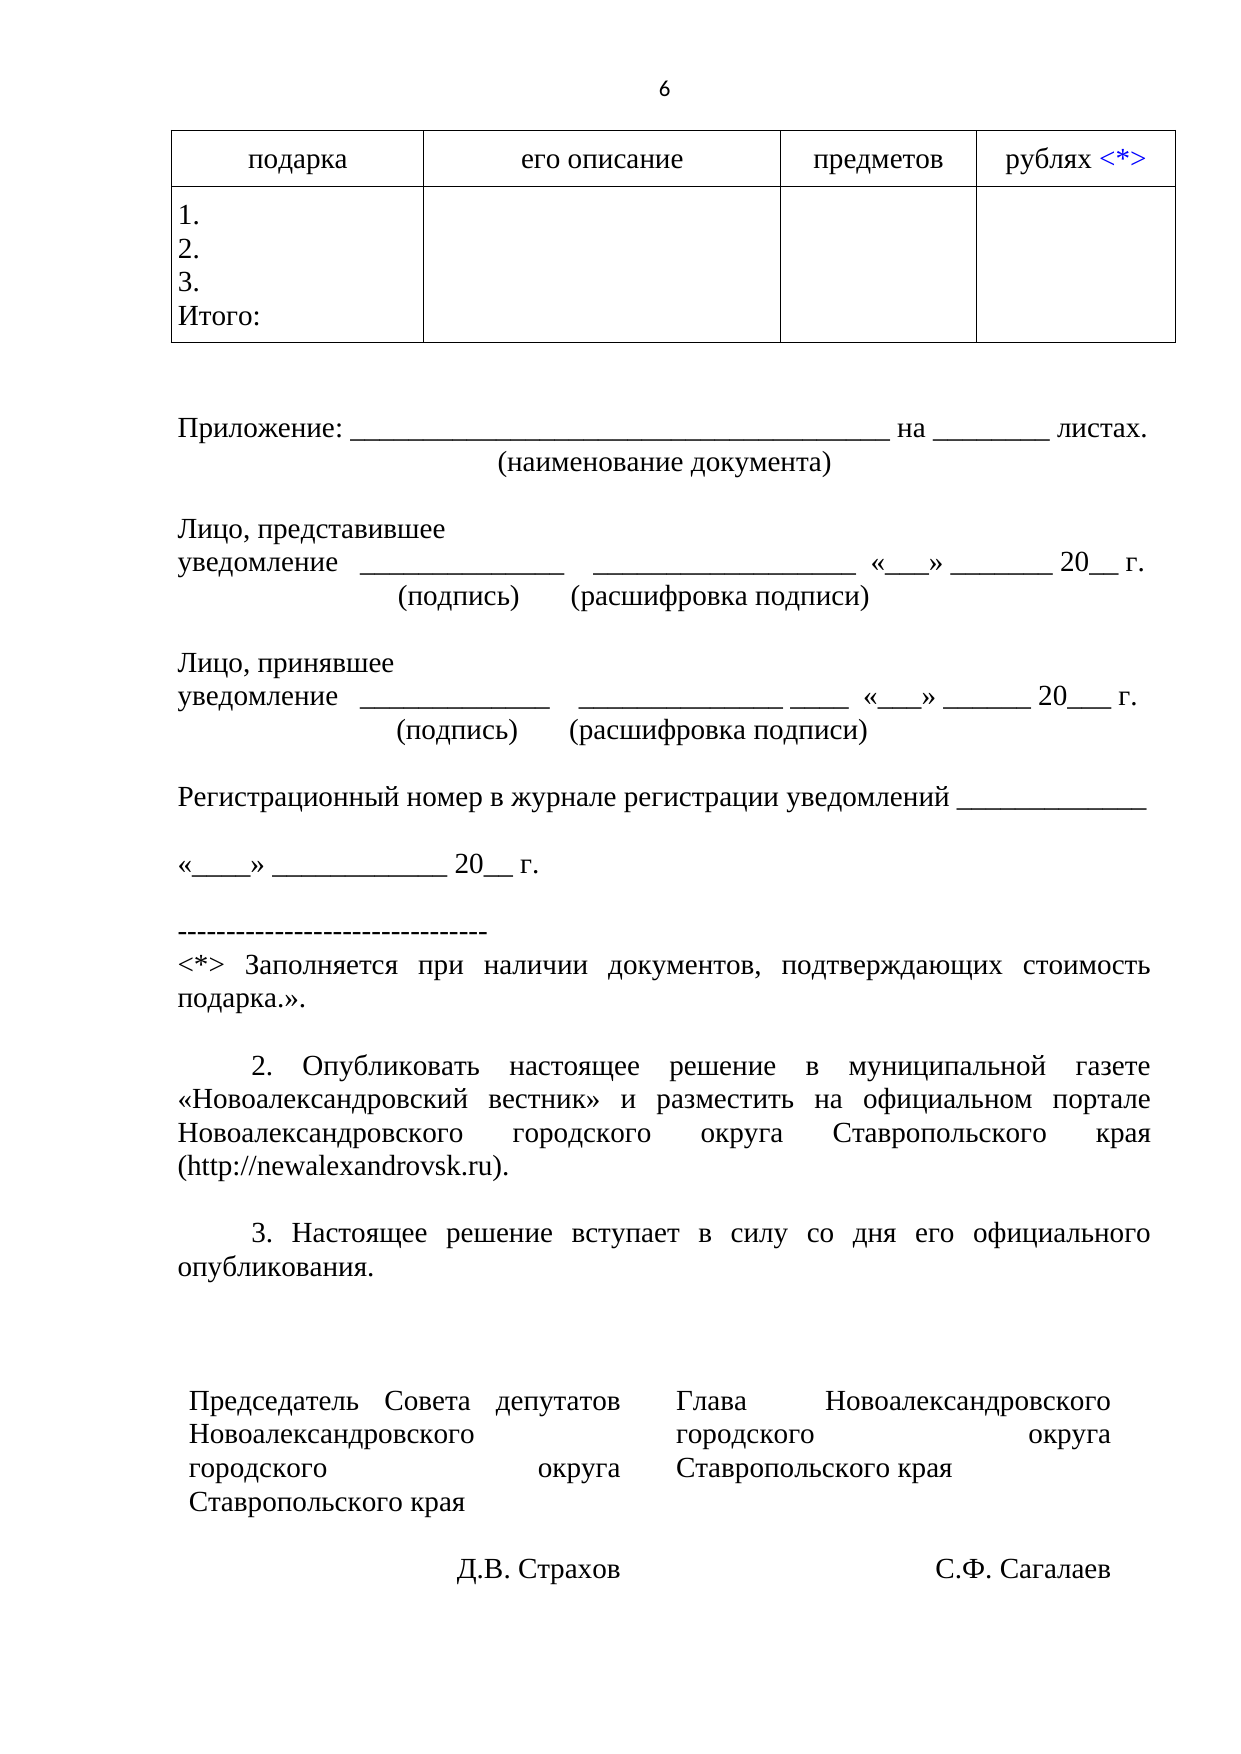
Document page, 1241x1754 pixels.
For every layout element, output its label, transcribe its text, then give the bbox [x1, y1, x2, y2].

text (наименование документа) [177, 444, 1152, 477]
table_cell С.Ф. Сагалаев [665, 1517, 1152, 1584]
text уведомление _____________ ______________ ____ «___» ______ 20___ г. [177, 678, 1152, 712]
text «____» ____________ 20__ г. [177, 846, 1152, 880]
text -------------------------------- [177, 913, 1152, 947]
text 2. Опубликовать настоящее решение в муниципальной газете «Новоалександровский вестник» и разместить на официальном портале Новоалександровского городского округа Ставропольского края (http://newalexandrovsk.ru). [177, 1048, 1152, 1182]
text Лицо, представившее [177, 511, 1152, 544]
text (подпись) (расшифровка подписи) [177, 578, 1152, 611]
table_cell [977, 187, 1175, 342]
table_header Председатель Совета депутатов Новоалександровского городского округа Ставропольского края [177, 1383, 664, 1517]
text 3. Настоящее решение вступает в силу со дня его официального опубликования. [177, 1215, 1152, 1282]
text (подпись) (расшифровка подписи) [177, 712, 1152, 746]
table_cell 1. 2. 3. Итого: [172, 187, 423, 342]
text уведомление ______________ __________________ «___» _______ 20__ г. [177, 544, 1152, 578]
text Приложение: _____________________________________ на ________ листах. [177, 410, 1152, 444]
table_header Глава Новоалександровского городского округа Ставропольского края [665, 1383, 1152, 1517]
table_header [172, 131, 423, 186]
text Регистрационный номер в журнале регистрации уведомлений _____________ [177, 779, 1152, 813]
table_cell [424, 187, 780, 342]
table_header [781, 131, 976, 186]
text Лицо, принявшее [177, 645, 1152, 678]
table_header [977, 131, 1175, 186]
table_cell [781, 187, 976, 342]
text <*> Заполняется при наличии документов, подтверждающих стоимость подарка.». [177, 947, 1152, 1014]
table_cell Д.В. Страхов [177, 1517, 664, 1584]
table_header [424, 131, 780, 186]
